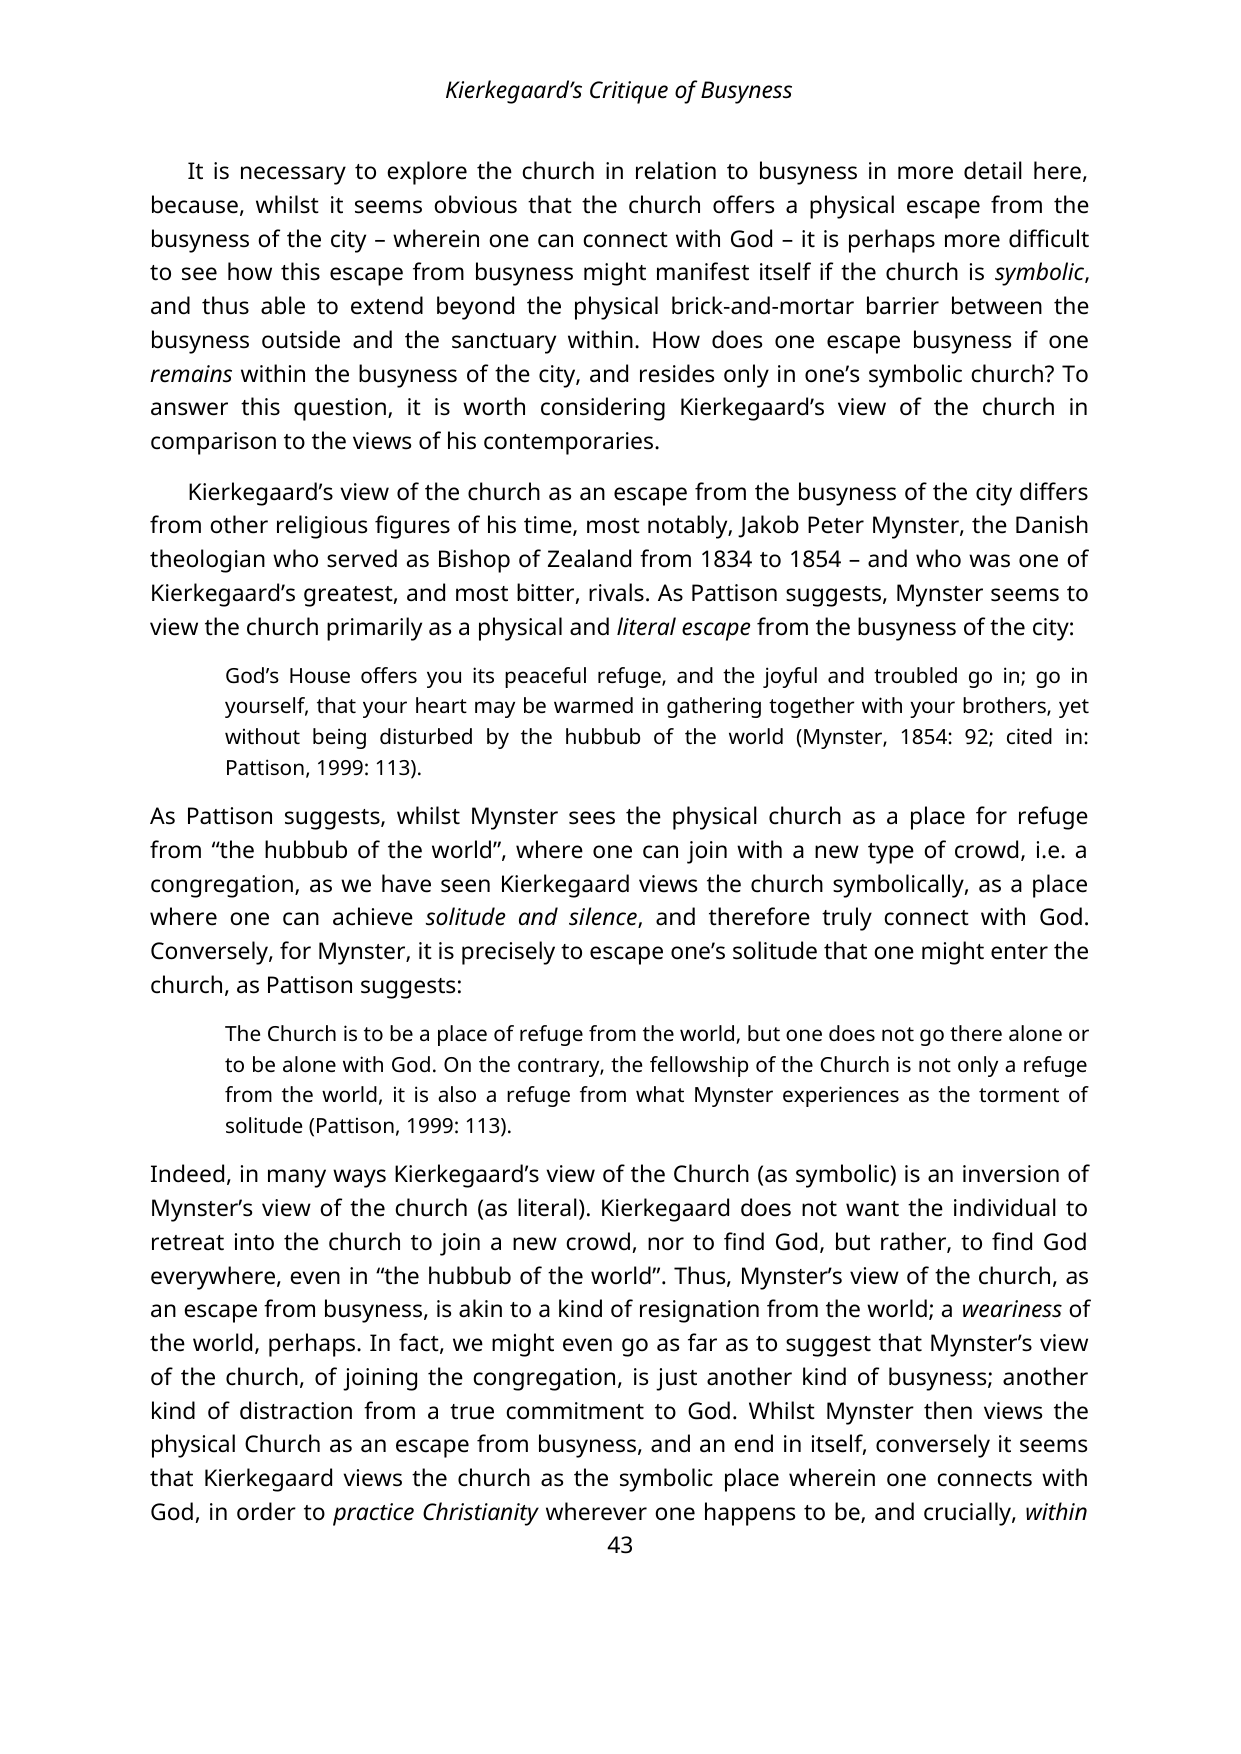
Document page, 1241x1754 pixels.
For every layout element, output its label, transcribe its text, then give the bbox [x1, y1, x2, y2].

text The Church is to be a place of refuge from the world, but one does not go there alone or to be alone with God. On the contrary, the fellowship of the Church is not only a refuge from the world, it is also a refuge from what Mynster experiences as the torment of solitude (Pattison, 1999: 113). [225, 1019, 1090, 1139]
text It is necessary to explore the church in relation to busyness in more detail here, because, whilst it seems obvious that the church offers a physical escape from the busyness of the city – wherein one can connect with God – it is perhaps more difficult to see how this escape from busyness might manifest itself if the church is symbolic, and thus able to extend beyond the physical brick-and-mortar barrier between the busyness outside and the sanctuary within. How does one escape busyness if one remains within the busyness of the city, and resides only in one’s symbolic church? To answer this question, it is worth considering Kierkegaard’s view of the church in comparison to the views of his contemporaries. [150, 155, 1090, 456]
text God’s House offers you its peaceful refuge, and the joyful and troubled go in; go in yourself, that your heart may be warmed in gathering together with your brothers, yet without being disturbed by the hubbub of the world (Mynster, 1854: 92; cited in: Pattison, 1999: 113). [225, 661, 1090, 781]
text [150, 1158, 1090, 1527]
text Kierkegaard’s view of the church as an escape from the busyness of the city differs from other religious figures of his time, most notably, Jakob Peter Mynster, the Danish theologian who served as Bishop of Zealand from 1834 to 1854 – and who was one of Kierkegaard’s greatest, and most bitter, rivals. As Pattison suggests, Mynster seems to view the church primarily as a physical and literal escape from the busyness of the city: [150, 475, 1090, 642]
text As Pattison suggests, whilst Mynster sees the physical church as a place for refuge from “the hubbub of the world”, where one can join with a new type of crowd, i.e. a congregation, as we have seen Kierkegaard views the church symbolically, as a place where one can achieve solitude and silence, and therefore truly connect with God. Conversely, for Mynster, it is precisely to escape one’s solitude that one might enter the church, as Pattison suggests: [150, 800, 1090, 1000]
